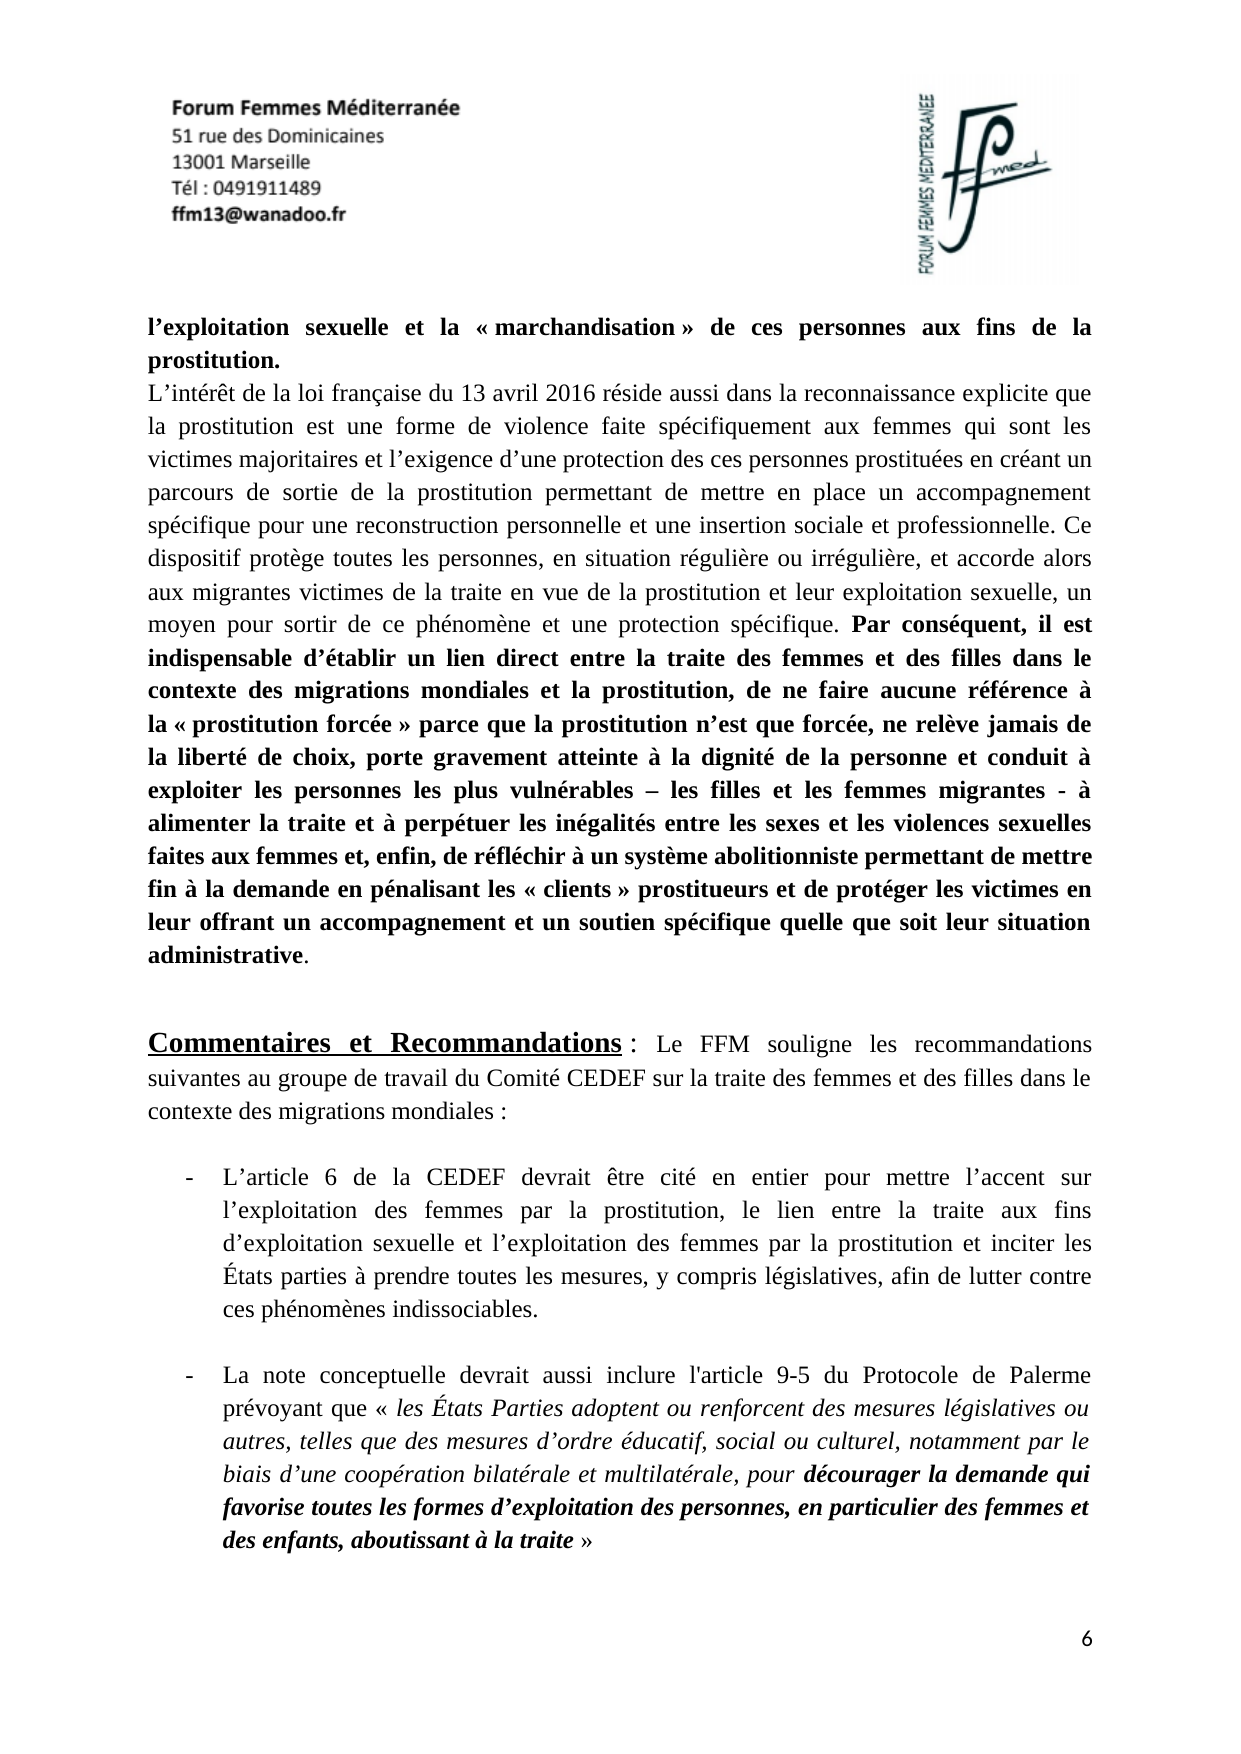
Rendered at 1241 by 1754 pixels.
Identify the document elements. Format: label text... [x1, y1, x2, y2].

text L’intérêt de la loi française du 13 avril 2016 réside aussi dans la reconnaissance explicite que la prostitution est une forme de violence faite spécifiquement aux femmes qui sont les victimes majoritaires et l’exigence d’une protection des ces personnes prostituées en créant un parcours de sortie de la prostitution permettant de mettre en place un accompagnement spécifique pour une reconstruction personnelle et une insertion sociale et professionnelle. Ce dispositif protège toutes les personnes, en situation régulière ou irrégulière, et accorde alors aux migrantes victimes de la traite en vue de la prostitution et leur exploitation sexuelle, un moyen pour sortir de ce phénomène et une protection spécifique. Par conséquent, il est indispensable d’établir un lien direct entre la traite des femmes et des filles dans le contexte des migrations mondiales et la prostitution, de ne faire aucune référence à la « prostitution forcée » parce que la prostitution n’est que forcée, ne relève jamais de la liberté de choix, porte gravement atteinte à la dignité de la personne et conduit à exploiter les personnes les plus vulnérables – les filles et les femmes migrantes - à alimenter la traite et à perpétuer les inégalités entre les sexes et les violences sexuelles faites aux femmes et, enfin, de réfléchir à un système abolitionniste permettant de mettre fin à la demande en pénalisant les « clients » prostitueurs et de protéger les victimes en leur offrant un accompagnement et un soutien spécifique quelle que soit leur situation administrative. [148, 378, 1093, 968]
list L’article 6 de la CEDEF devrait être cité en entier pour mettre l’accent sur l’exploitation des femmes par la prostitution, le lien entre la traite aux fins d’exploitation sexuelle et l’exploitation des femmes par la prostitution et inciter les États parties à prendre toutes les mesures, y compris législatives, afin de lutter contre ces phénomènes indissociables. [185, 1162, 1093, 1323]
text Commentaires et Recommandations : Le FFM souligne les recommandations suivantes au groupe de travail du Comité CEDEF sur la traite des femmes et des filles dans le contexte des migrations mondiales : [148, 1025, 1093, 1124]
picture [147, 73, 1093, 285]
list La note conceptuelle devrait aussi inclure l'article 9-5 du Protocole de Palerme prévoyant que « les États Parties adoptent ou renforcent des mesures législatives ou autres, telles que des mesures d’ordre éducatif, social ou culturel, notamment par le biais d’une coopération bilatérale et multilatérale, pour décourager la demande qui favorise toutes les formes d’exploitation des personnes, en particulier des femmes et des enfants, aboutissant à la traite » [185, 1360, 1093, 1554]
